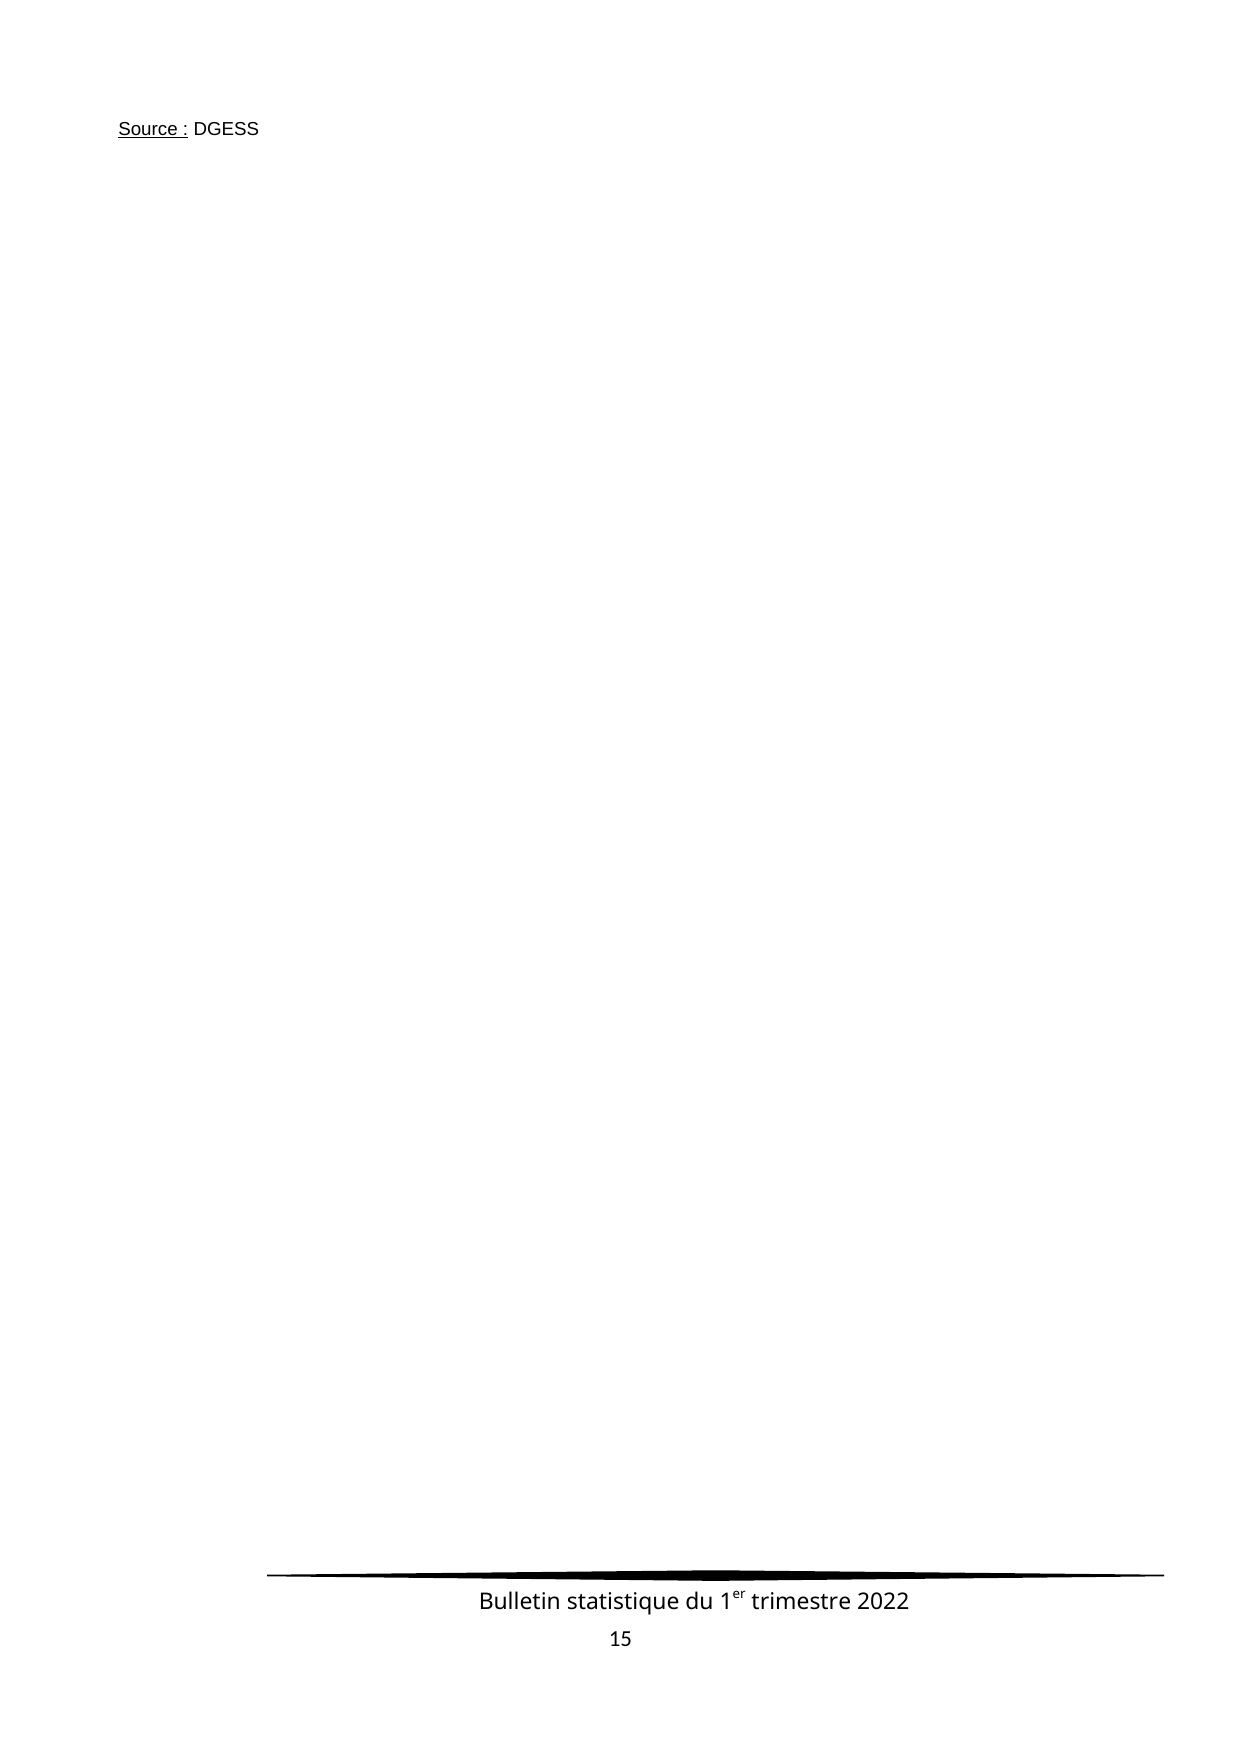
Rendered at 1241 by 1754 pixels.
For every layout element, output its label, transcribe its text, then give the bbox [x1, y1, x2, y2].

text Source : DGESS [118, 118, 1122, 140]
